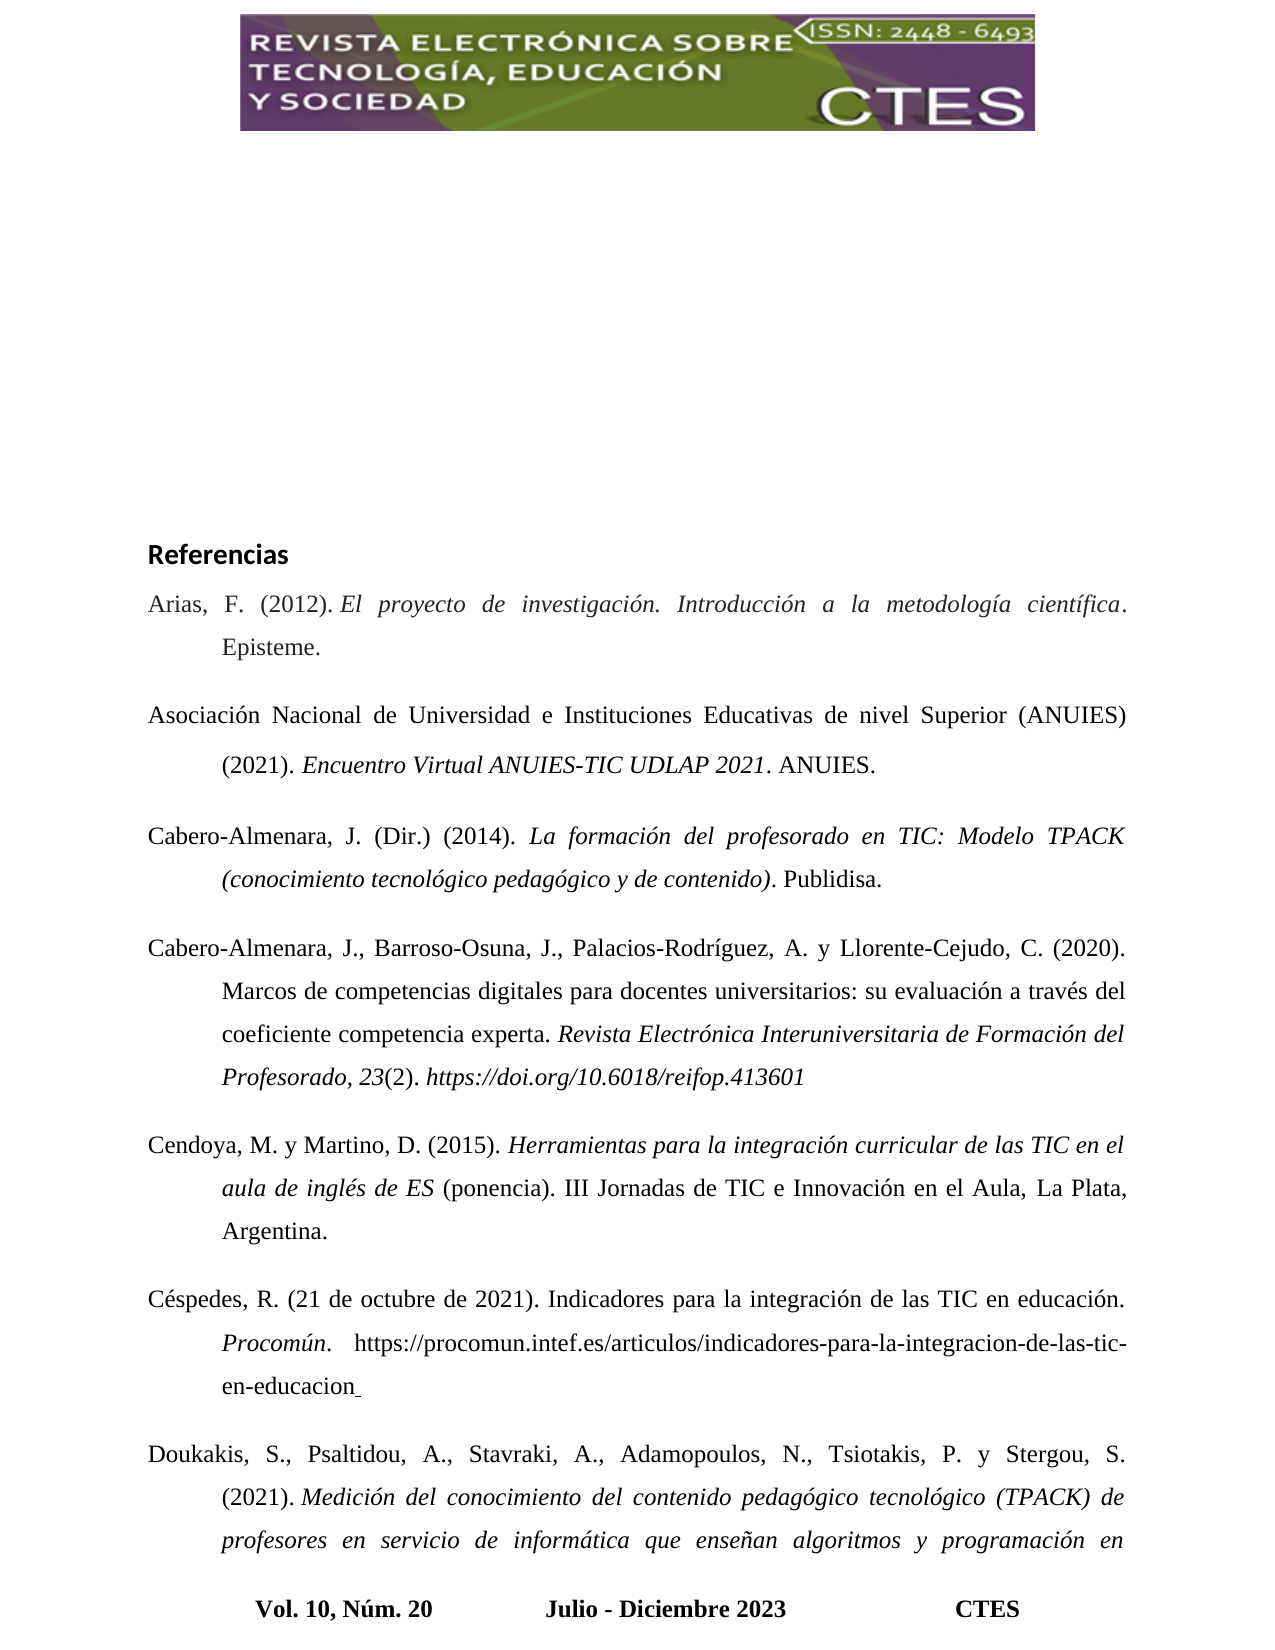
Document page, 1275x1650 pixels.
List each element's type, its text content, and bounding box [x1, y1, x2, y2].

text Cendoya, M. y Martino, D. (2015). Herramientas para la integración curricular de las TIC en el aula de inglés de ES (ponencia). III Jornadas de TIC e Innovación en el Aula, La Plata, Argentina. [148, 1130, 1127, 1245]
text Céspedes, R. (21 de octubre de 2021). Indicadores para la integración de las TIC en educación. Procomún. https://procomun.intef.es/articulos/indicadores-para-la-integracion-de-las-tic-en-educacion [148, 1284, 1127, 1399]
text Arias, F. (2012). El proyecto de investigación. Introducción a la metodología científica. Episteme. [148, 589, 1127, 661]
picture [240, 14, 1035, 131]
text Referencias [148, 536, 1127, 571]
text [148, 1439, 1127, 1554]
text Asociación Nacional de Universidad e Instituciones Educativas de nivel Superior (ANUIES) (2021). Encuentro Virtual ANUIES-TIC UDLAP 2021. ANUIES. [148, 701, 1127, 779]
text Cabero-Almenara, J., Barroso-Osuna, J., Palacios-Rodríguez, A. y Llorente-Cejudo, C. (2020). Marcos de competencias digitales para docentes universitarios: su evaluación a través del coeficiente competencia experta. Revista Electrónica Interuniversitaria de Formación del Profesorado, 23(2). https://doi.org/10.6018/reifop.413601 [148, 933, 1127, 1091]
text Cabero-Almenara, J. (Dir.) (2014). La formación del profesorado en TIC: Modelo TPACK (conocimiento tecnológico pedagógico y de contenido). Publidisa. [148, 821, 1127, 893]
